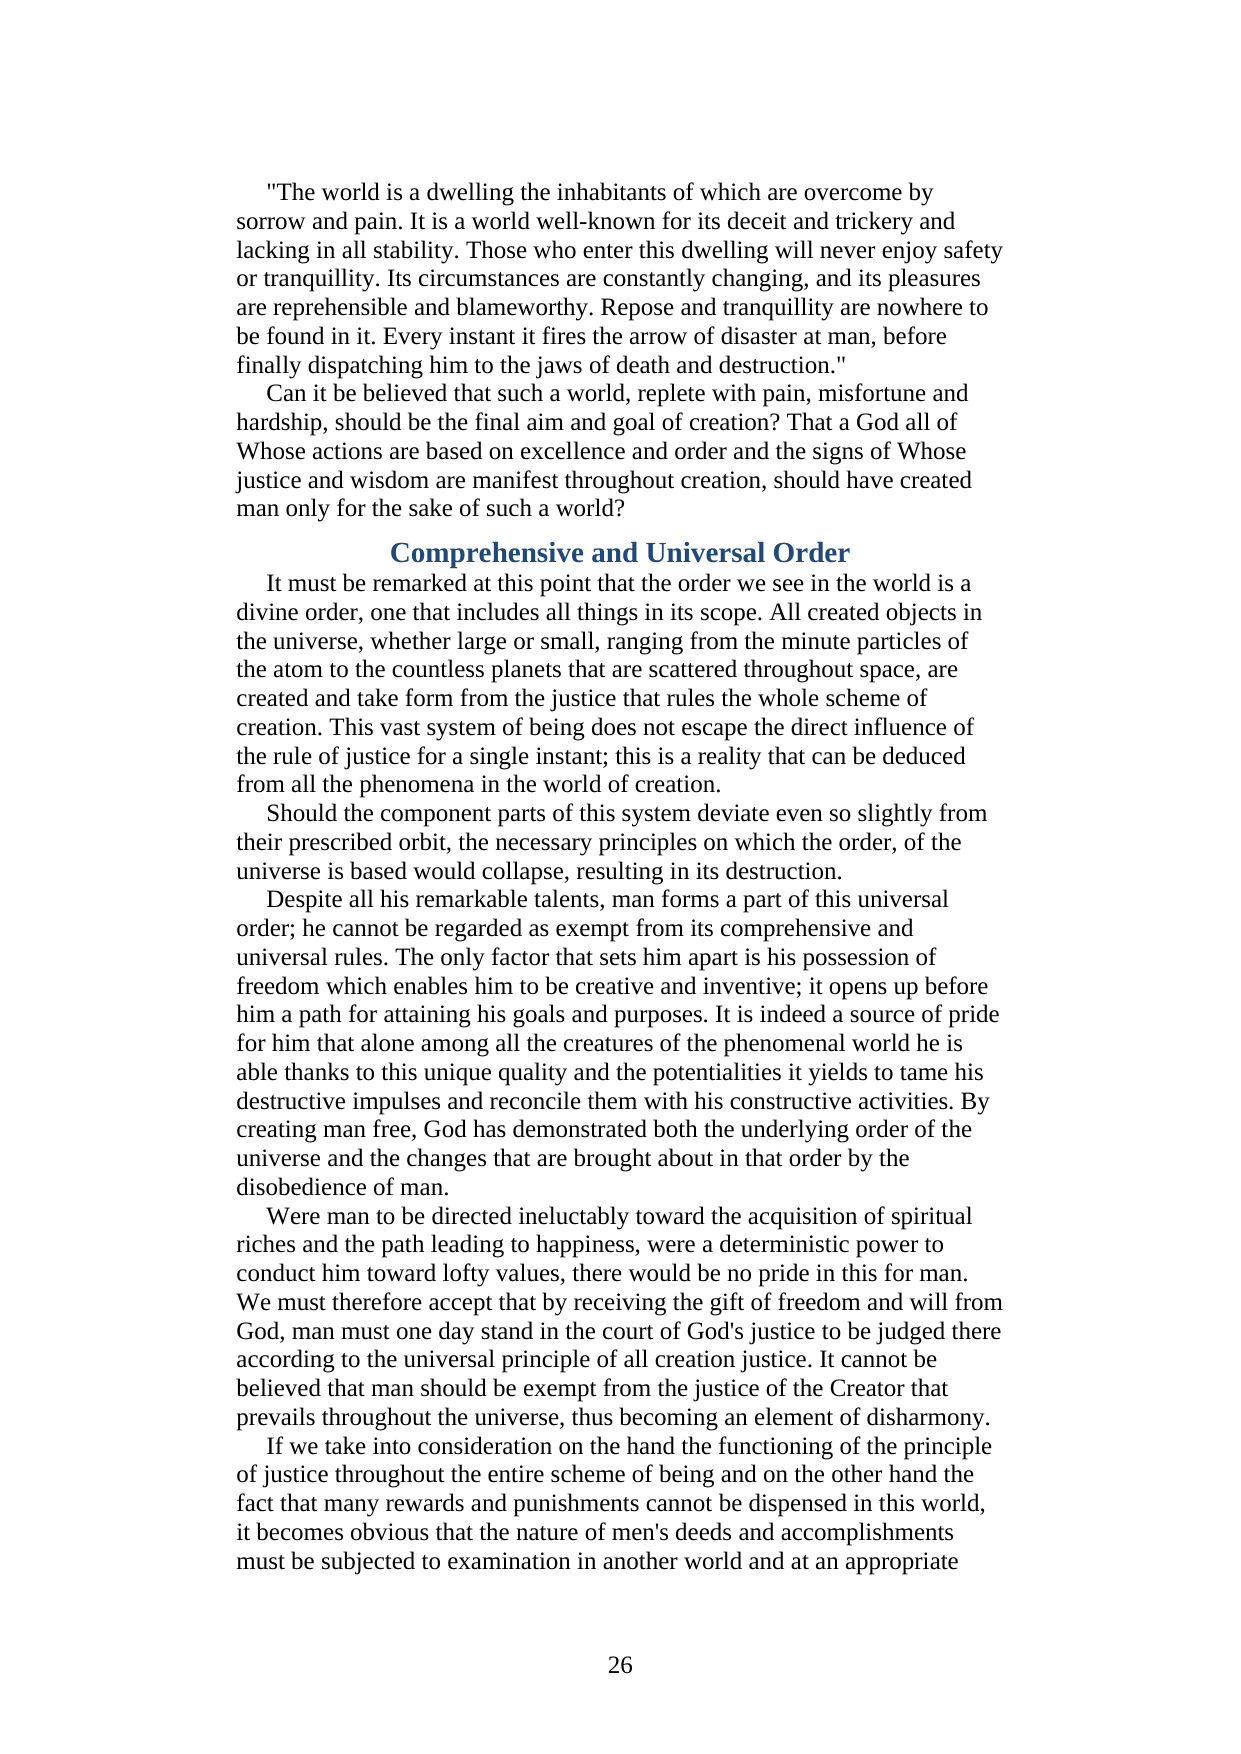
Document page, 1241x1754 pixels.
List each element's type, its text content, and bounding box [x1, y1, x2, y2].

text Should the component parts of this system deviate even so slightly from their prescribed orbit, the necessary principles on which the order, of the universe is based would collapse, resulting in its destruction. [236, 798, 1004, 884]
text Despite all his remarkable talents, man forms a part of this universal order; he cannot be regarded as exempt from its comprehensive and universal rules. The only factor that sets him apart is his possession of freedom which enables him to be creative and inventive; it opens up before him a path for attaining his goals and purposes. It is indeed a source of pride for him that alone among all the creatures of the phenomenal world he is able thanks to this unique quality and the potentialities it yields to tame his destructive impulses and reconcile them with his constructive activities. By creating man free, God has demonstrated both the underlying order of the universe and the changes that are brought about in that order by the disobedience of man. [236, 884, 1004, 1201]
text "The world is a dwelling the inhabitants of which are overcome by sorrow and pain. It is a world well-known for its deceit and trickery and lacking in all stability. Those who enter this dwelling will never enjoy safety or tranquillity. Its circumstances are constantly changing, and its pleasures are reprehensible and blameworthy. Repose and tranquillity are nowhere to be found in it. Every instant it fires the arrow of disaster at man, before finally dispatching him to the jaws of death and destruction." [236, 177, 1004, 378]
subtitle Comprehensive and Universal Order [236, 535, 1004, 568]
text Can it be believed that such a world, replete with pain, misfortune and hardship, should be the final aim and goal of creation? That a God all of Whose actions are based on excellence and order and the signs of Whose justice and wisdom are manifest throughout creation, should have created man only for the sake of such a world? [236, 378, 1004, 522]
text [236, 1431, 1004, 1574]
text It must be remarked at this point that the order we see in the world is a divine order, one that includes all things in its scope. All created objects in the universe, whether large or small, ranging from the minute particles of the atom to the countless planets that are scattered throughout space, are created and take form from the justice that rules the whole scheme of creation. This vast system of being does not escape the direct influence of the rule of justice for a single instant; this is a reality that can be deduced from all the phenomena in the world of creation. [236, 568, 1004, 798]
text Were man to be directed ineluctably toward the acquisition of spiritual riches and the path leading to happiness, were a deterministic power to conduct him toward lofty values, there would be no pride in this for man. We must therefore accept that by receiving the gift of freedom and will from God, man must one day stand in the court of God's justice to be judged there according to the universal principle of all creation justice. It cannot be believed that man should be exempt from the justice of the Creator that prevails throughout the universe, thus becoming an element of disharmony. [236, 1201, 1004, 1431]
